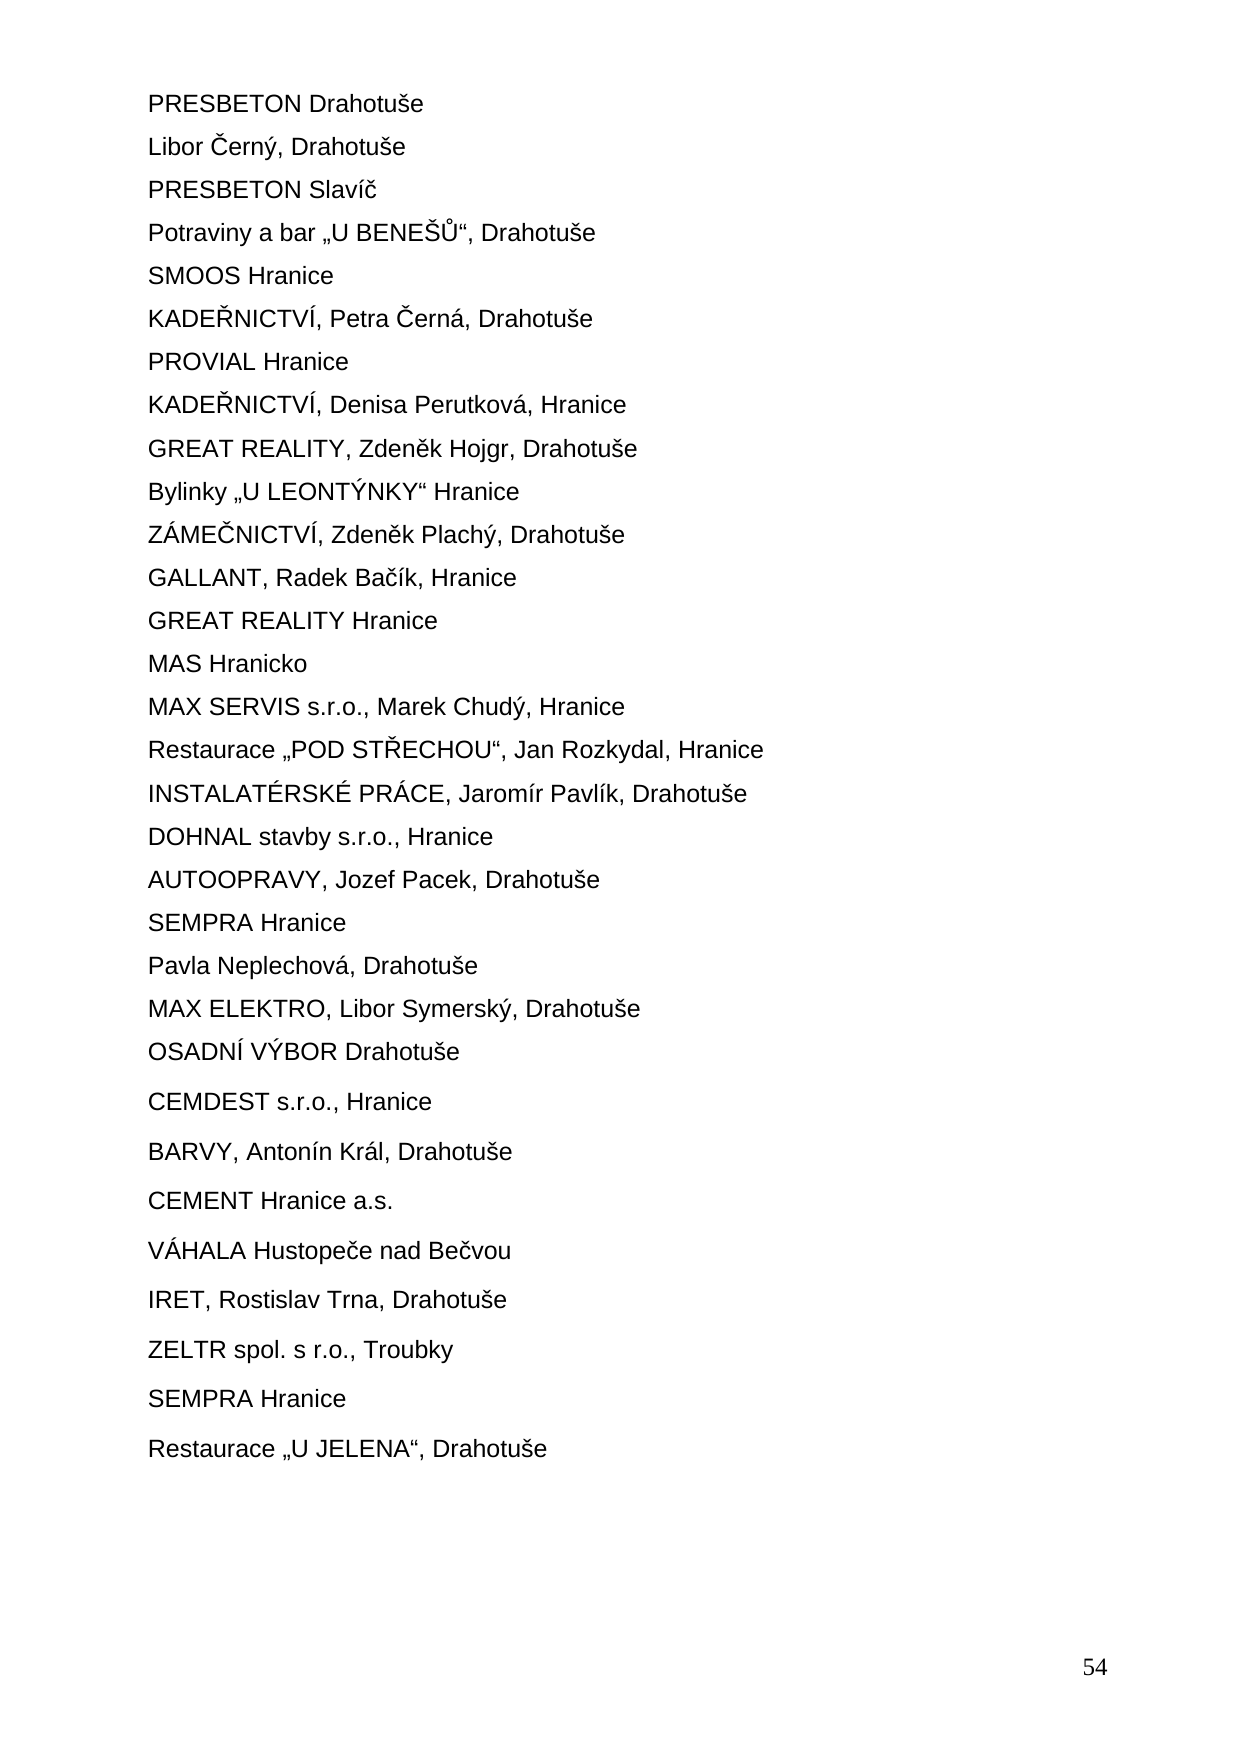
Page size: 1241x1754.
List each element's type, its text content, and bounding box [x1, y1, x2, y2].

text Restaurace „U JELENA“, Drahotuše [148, 1434, 1107, 1463]
text VÁHALA Hustopeče nad Bečvou [148, 1236, 1107, 1264]
text ZELTR spol. s r.o., Troubky [148, 1335, 1107, 1364]
text PROVIAL Hranice [148, 347, 1107, 376]
text GALLANT, Radek Bačík, Hranice [148, 563, 1107, 592]
text SEMPRA Hranice [148, 908, 1107, 937]
text OSADNÍ VÝBOR Drahotuše [148, 1037, 1107, 1066]
text GREAT REALITY Hranice [148, 606, 1107, 635]
text KADEŘNICTVÍ, Petra Černá, Drahotuše [148, 304, 1107, 333]
text MAS Hranicko [148, 649, 1107, 678]
text IRET, Rostislav Trna, Drahotuše [148, 1285, 1107, 1314]
text CEMENT Hranice a.s. [148, 1186, 1107, 1215]
text AUTOOPRAVY, Jozef Pacek, Drahotuše [148, 865, 1107, 894]
text MAX ELEKTRO, Libor Symerský, Drahotuše [148, 994, 1107, 1023]
text DOHNAL stavby s.r.o., Hranice [148, 822, 1107, 851]
text INSTALATÉRSKÉ PRÁCE, Jaromír Pavlík, Drahotuše [148, 779, 1107, 807]
text Bylinky „U LEONTÝNKY“ Hranice [148, 477, 1107, 506]
text PRESBETON Drahotuše [148, 89, 1107, 117]
text Restaurace „POD STŘECHOU“, Jan Rozkydal, Hranice [148, 736, 1107, 764]
text KADEŘNICTVÍ, Denisa Perutková, Hranice [148, 391, 1107, 419]
text Pavla Neplechová, Drahotuše [148, 951, 1107, 980]
text GREAT REALITY, Zdeněk Hojgr, Drahotuše [148, 434, 1107, 462]
text Libor Černý, Drahotuše [148, 132, 1107, 161]
text Potraviny a bar „U BENEŠŮ“, Drahotuše [148, 218, 1107, 247]
text PRESBETON Slavíč [148, 175, 1107, 204]
text CEMDEST s.r.o., Hranice [148, 1087, 1107, 1116]
text ZÁMEČNICTVÍ, Zdeněk Plachý, Drahotuše [148, 520, 1107, 549]
text MAX SERVIS s.r.o., Marek Chudý, Hranice [148, 692, 1107, 721]
text SMOOS Hranice [148, 261, 1107, 290]
text SEMPRA Hranice [148, 1384, 1107, 1413]
text BARVY, Antonín Král, Drahotuše [148, 1137, 1107, 1165]
